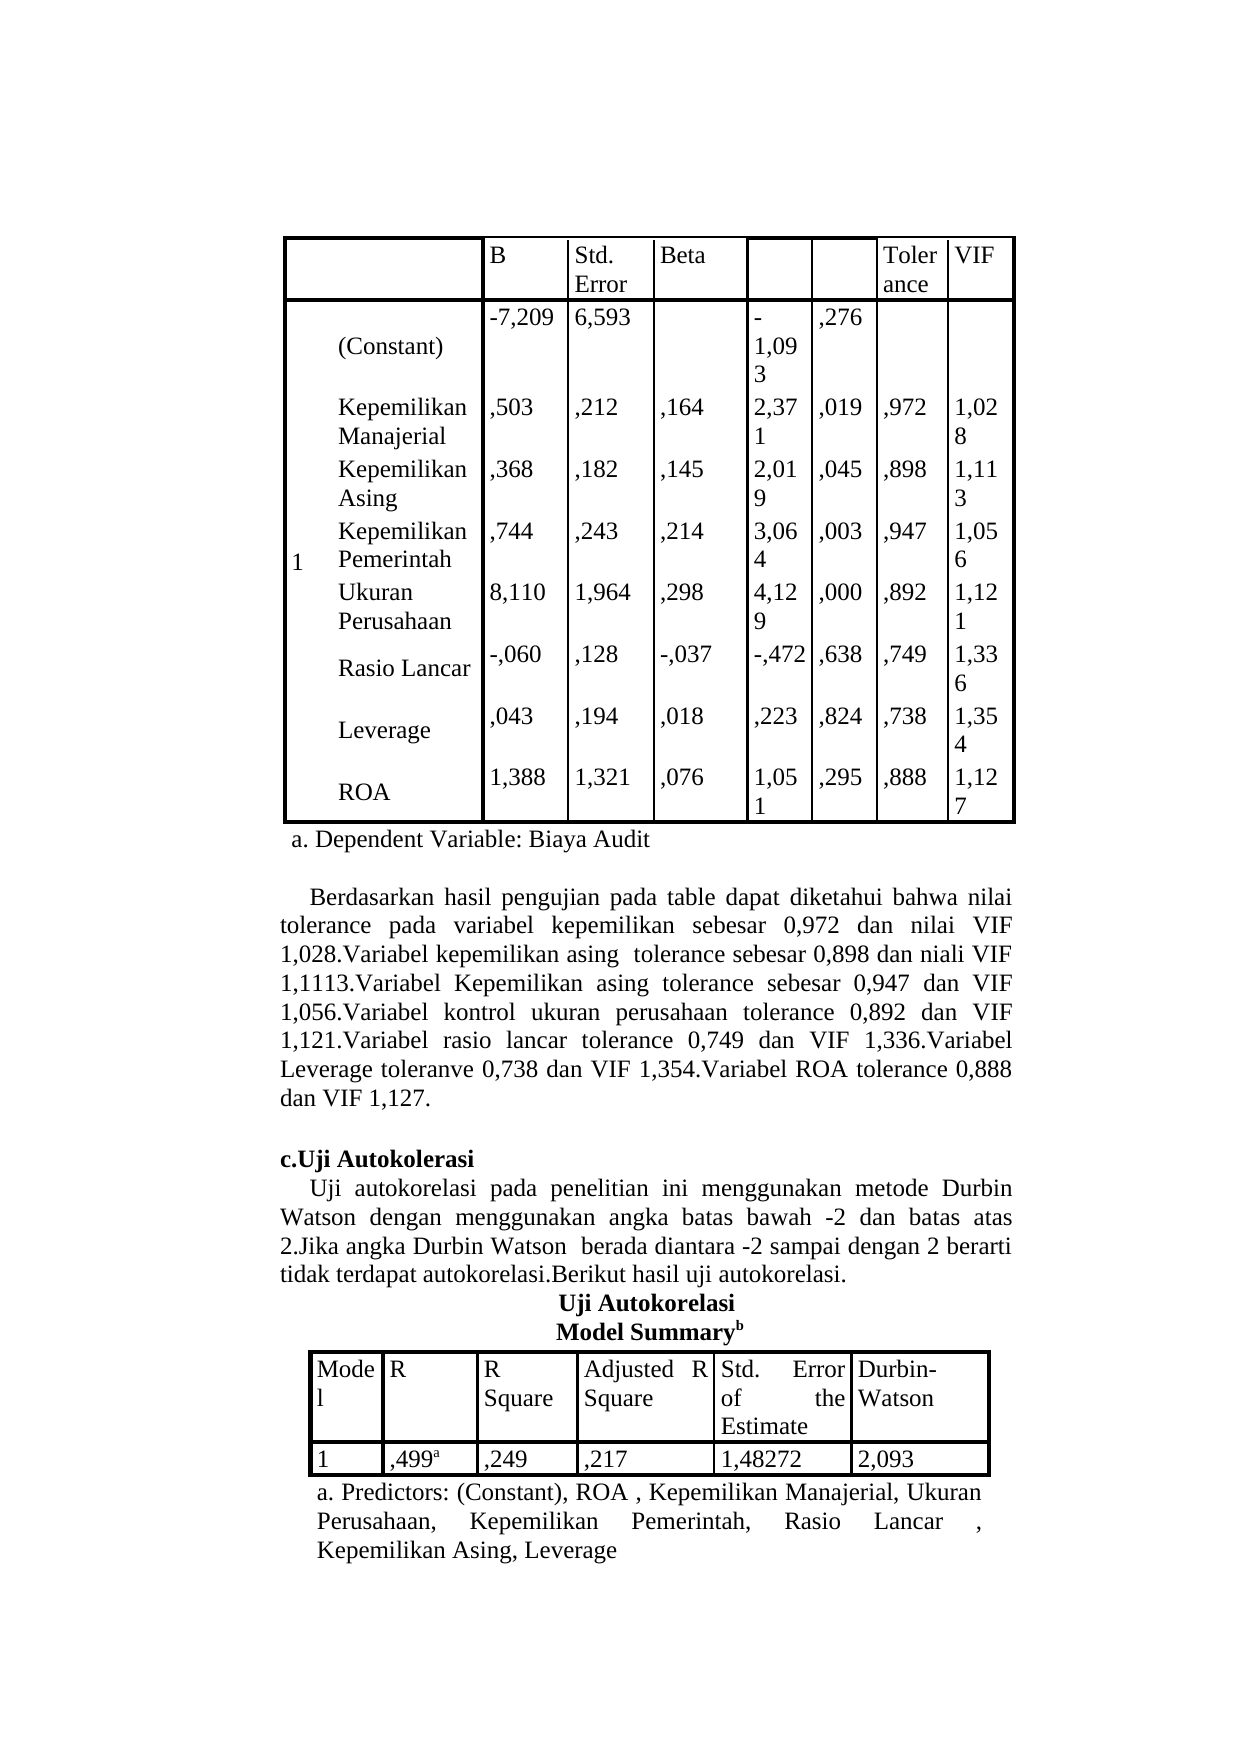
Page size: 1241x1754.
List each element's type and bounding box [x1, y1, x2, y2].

table_cell [280, 236, 1019, 1563]
